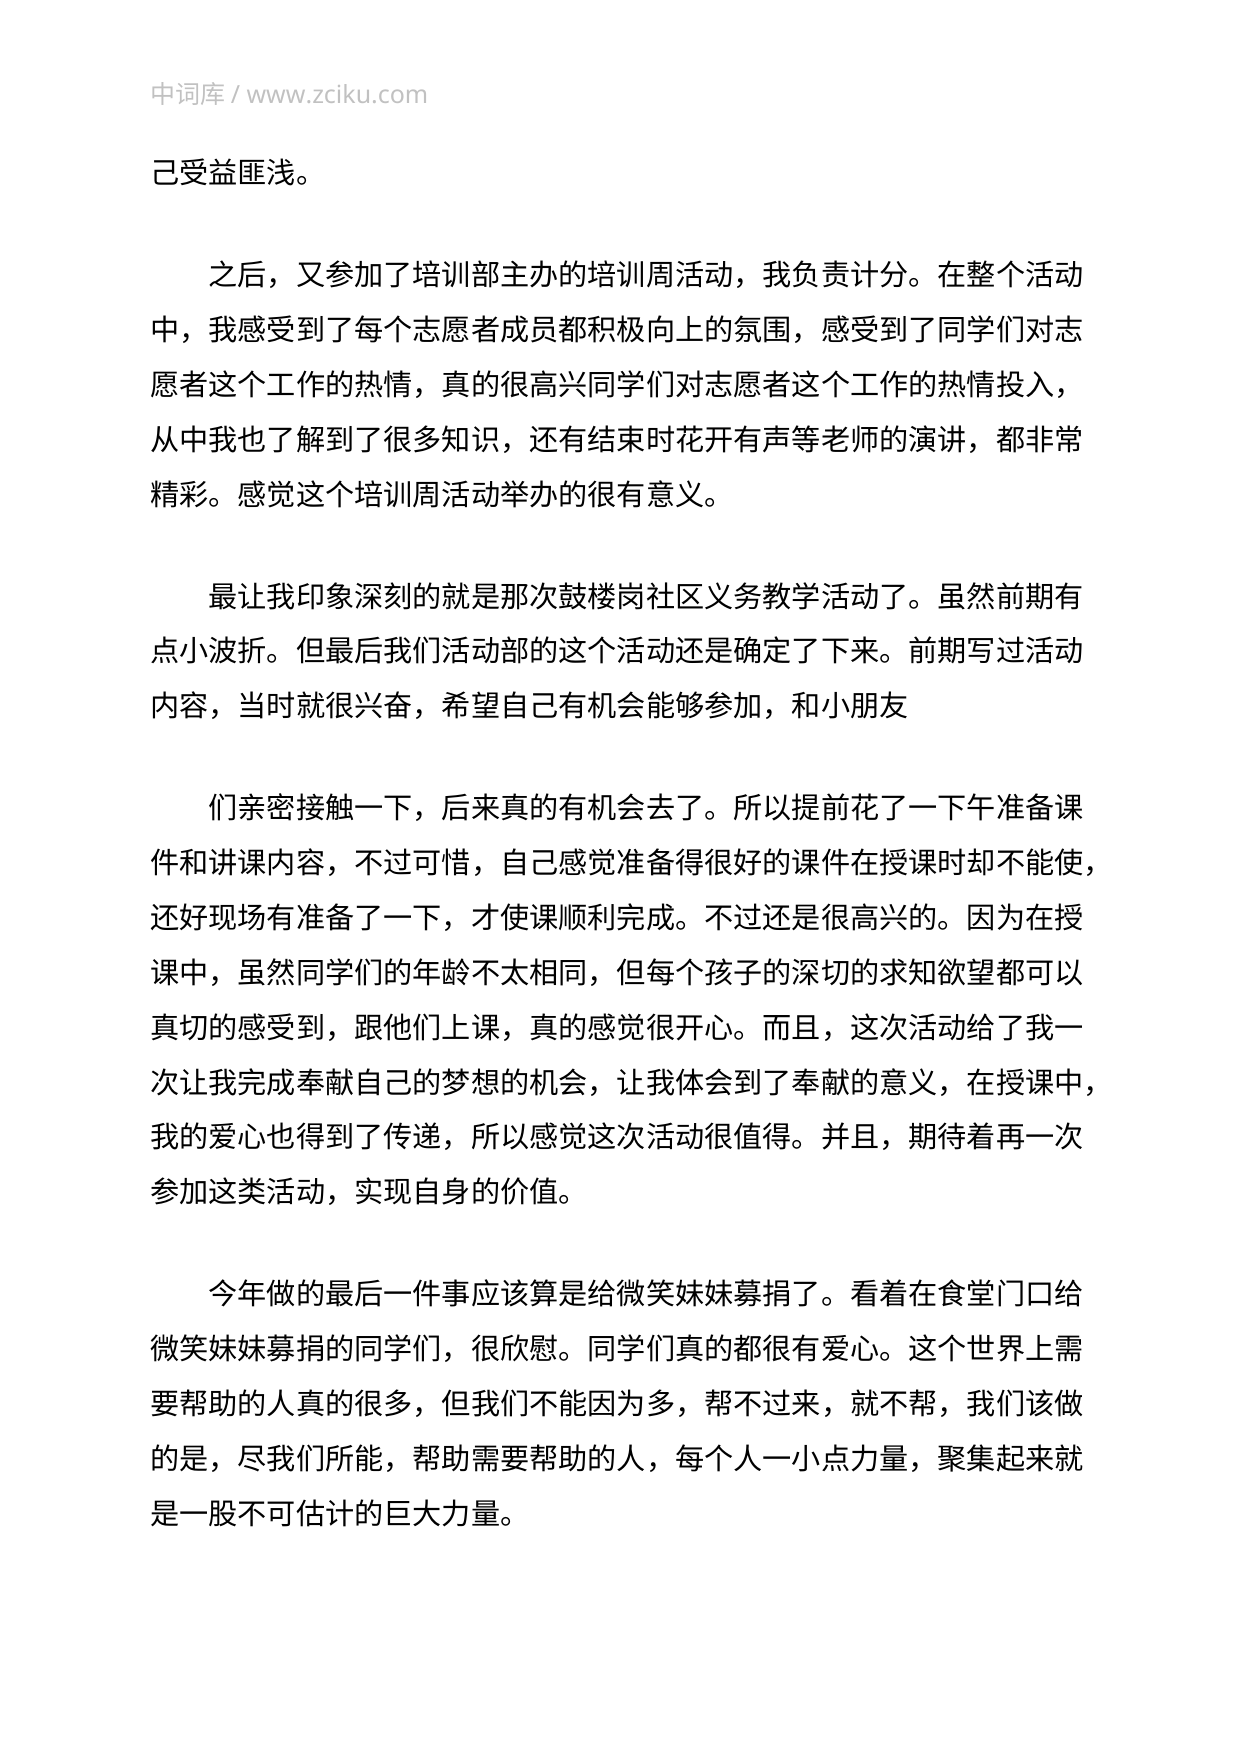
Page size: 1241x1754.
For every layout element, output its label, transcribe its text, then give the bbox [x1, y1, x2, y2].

text 今年做的最后一件事应该算是给微笑妹妹募捐了。看着在食堂门口给微笑妹妹募捐的同学们，很欣慰。同学们真的都很有爱心。这个世界上需要帮助的人真的很多，但我们不能因为多，帮不过来，就不帮，我们该做的是，尽我们所能，帮助需要帮助的人，每个人一小点力量，聚集起来就是一股不可估计的巨大力量。 [150, 1271, 1090, 1533]
text 最让我印象深刻的就是那次鼓楼岗社区义务教学活动了。虽然前期有点小波折。但最后我们活动部的这个活动还是确定了下来。前期写过活动内容，当时就很兴奋，希望自己有机会能够参加，和小朋友 [150, 573, 1090, 725]
text 们亲密接触一下，后来真的有机会去了。所以提前花了一下午准备课件和讲课内容，不过可惜，自己感觉准备得很好的课件在授课时却不能使，还好现场有准备了一下，才使课顺利完成。不过还是很高兴的。因为在授课中，虽然同学们的年龄不太相同，但每个孩子的深切的求知欲望都可以真切的感受到，跟他们上课，真的感觉很开心。而且，这次活动给了我一次让我完成奉献自己的梦想的机会，让我体会到了奉献的意义，在授课中，我的爱心也得到了传递，所以感觉这次活动很值得。并且，期待着再一次参加这类活动，实现自身的价值。 [150, 785, 1090, 1211]
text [150, 150, 1090, 192]
text 之后，又参加了培训部主办的培训周活动，我负责计分。在整个活动中，我感受到了每个志愿者成员都积极向上的氛围，感受到了同学们对志愿者这个工作的热情，真的很高兴同学们对志愿者这个工作的热情投入，从中我也了解到了很多知识，还有结束时花开有声等老师的演讲，都非常精彩。感觉这个培训周活动举办的很有意义。 [150, 252, 1090, 514]
